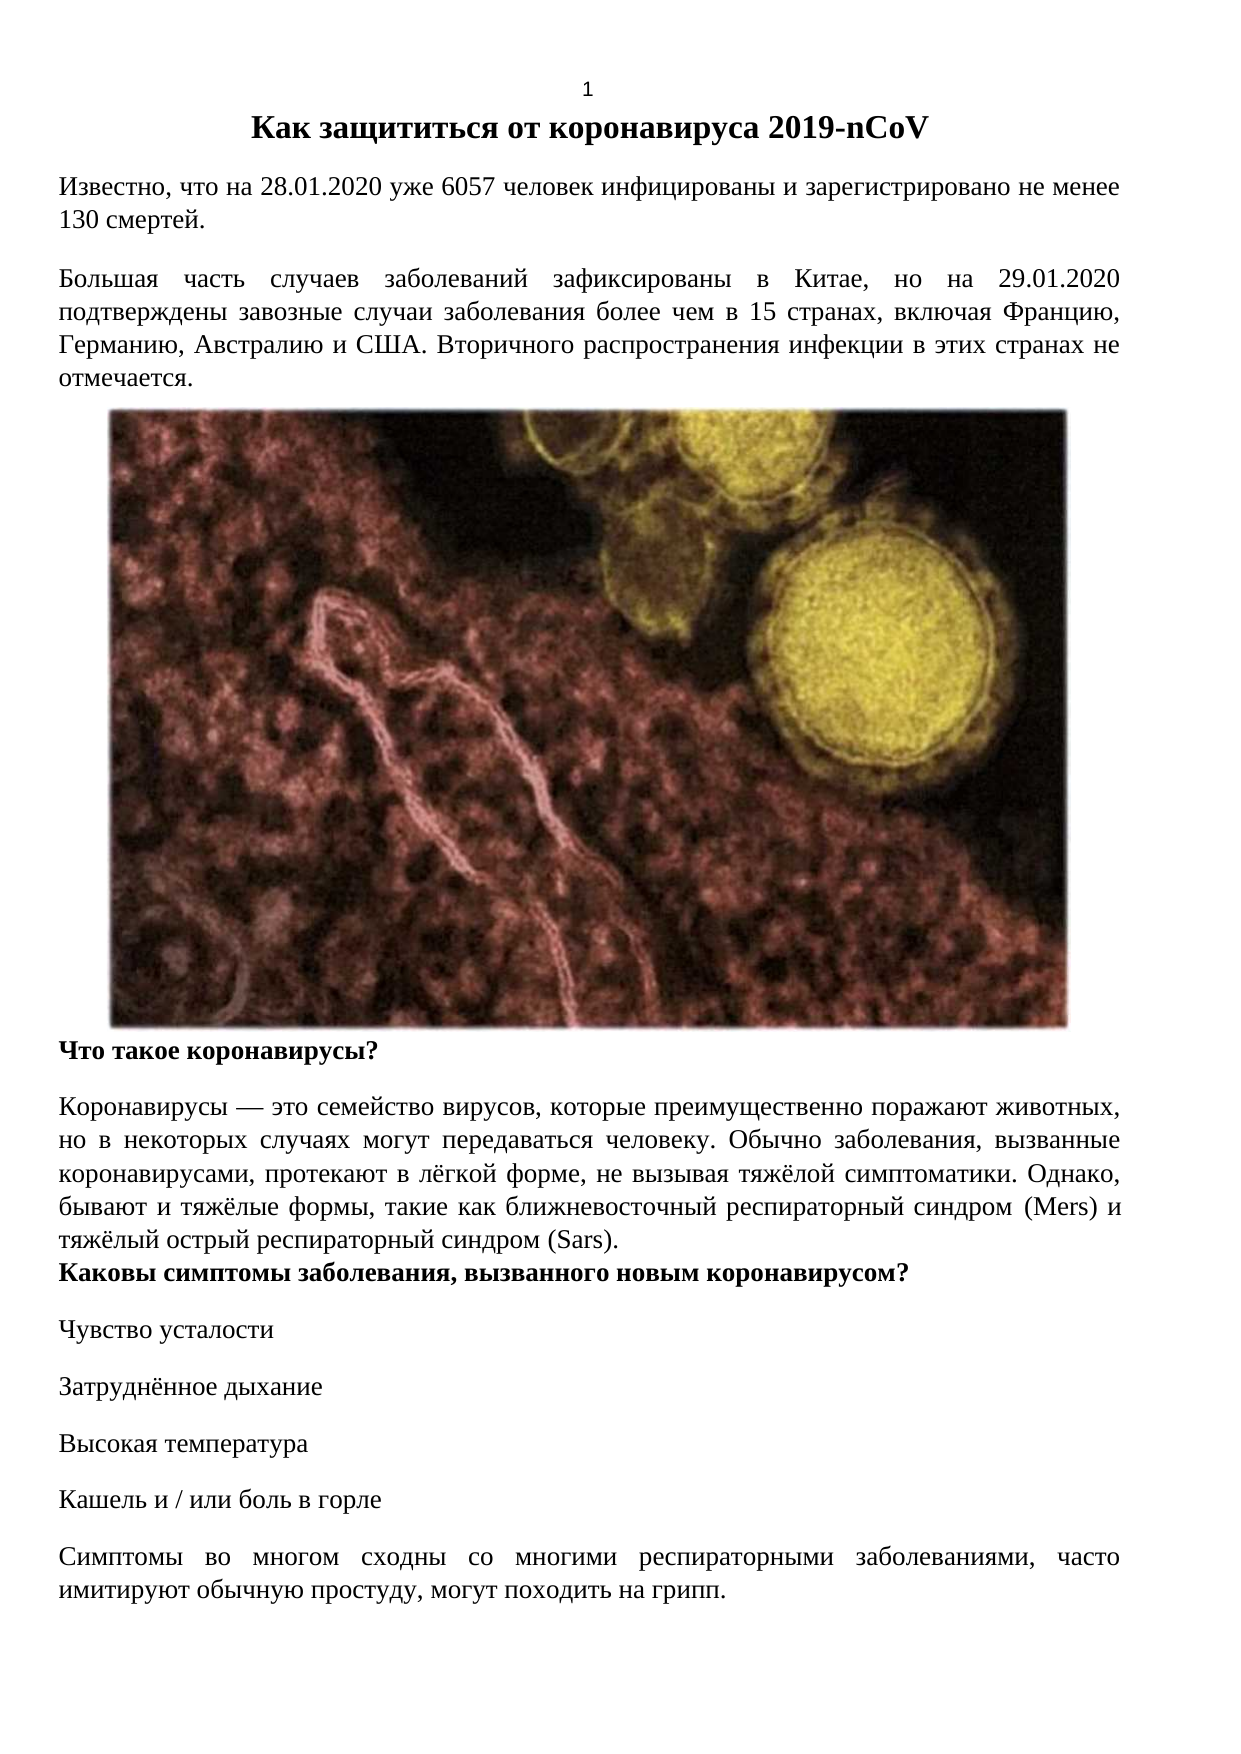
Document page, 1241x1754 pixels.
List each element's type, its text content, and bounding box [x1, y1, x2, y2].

text Высокая температура [58, 1427, 1122, 1458]
text Известно, что на 28.01.2020 уже 6057 человек инфицированы и зарегистрировано не менее 130 смертей. [58, 170, 1122, 234]
text Затруднённое дыхание [58, 1370, 1122, 1401]
text Коронавирусы — это семейство вирусов, которые преимущественно поражают животных, но в некоторых случаях могут передаваться человеку. Обычно заболевания, вызванные коронавирусами, протекают в лёгкой форме, не вызывая тяжёлой симптоматики. Однако, бывают и тяжёлые формы, такие как ближневосточный респираторный синдром (Mers) и тяжёлый острый респираторный синдром (Sars). [58, 1090, 1122, 1254]
text Каковы симптомы заболевания, вызванного новым коронавирусом? [58, 1256, 1122, 1288]
text Чувство усталости [58, 1313, 1122, 1344]
text Симптомы во многом сходны со многими респираторными заболеваниями, часто имитируют обычную простуду, могут походить на грипп. [58, 1540, 1122, 1605]
text Большая часть случаев заболеваний зафиксированы в Китае, но на 29.01.2020 подтверждены завозные случаи заболевания более чем в 15 странах, включая Францию, Германию, Австралию и США. Вторичного распространения инфекции в этих странах не отмечается. [58, 262, 1122, 392]
text Как защититься от коронавируса 2019-nCoV [58, 107, 1122, 145]
picture [106, 407, 1071, 1032]
text Кашель и / или боль в горле [58, 1483, 1122, 1515]
